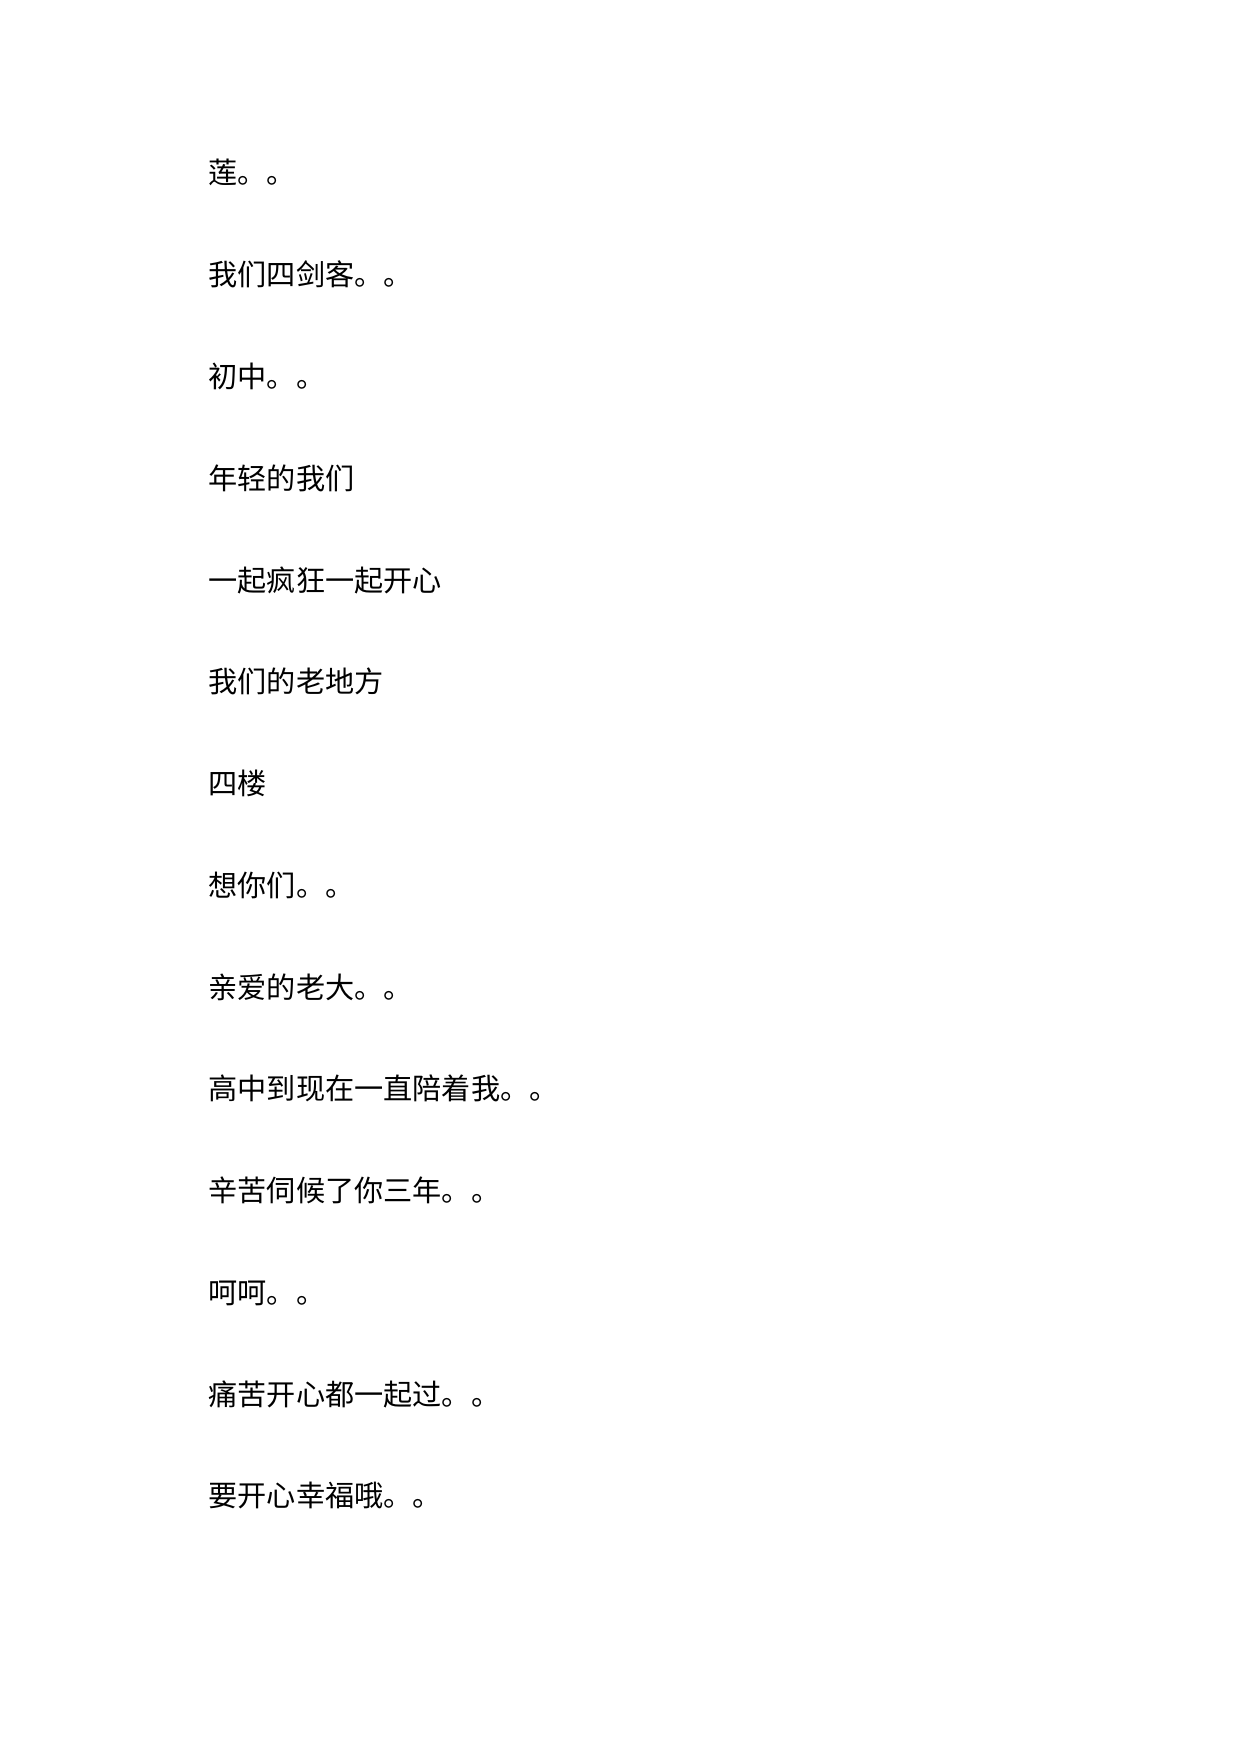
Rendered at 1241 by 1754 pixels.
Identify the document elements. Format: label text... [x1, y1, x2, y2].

text 高中到现在一直陪着我。。 [150, 1066, 1090, 1108]
text 年轻的我们 [150, 455, 1090, 498]
text 亲爱的老大。。 [150, 964, 1090, 1006]
text 呵呵。。 [150, 1269, 1090, 1312]
text 莲。。 [150, 150, 1090, 192]
text 痛苦开心都一起过。。 [150, 1371, 1090, 1413]
text 我们的老地方 [150, 659, 1090, 701]
text 四楼 [150, 761, 1090, 803]
text 我们四剑客。。 [150, 252, 1090, 294]
text 辛苦伺候了你三年。。 [150, 1168, 1090, 1210]
text 要开心幸福哦。。 [150, 1473, 1090, 1515]
text 初中。。 [150, 353, 1090, 396]
text 一起疯狂一起开心 [150, 557, 1090, 599]
text 想你们。。 [150, 862, 1090, 905]
